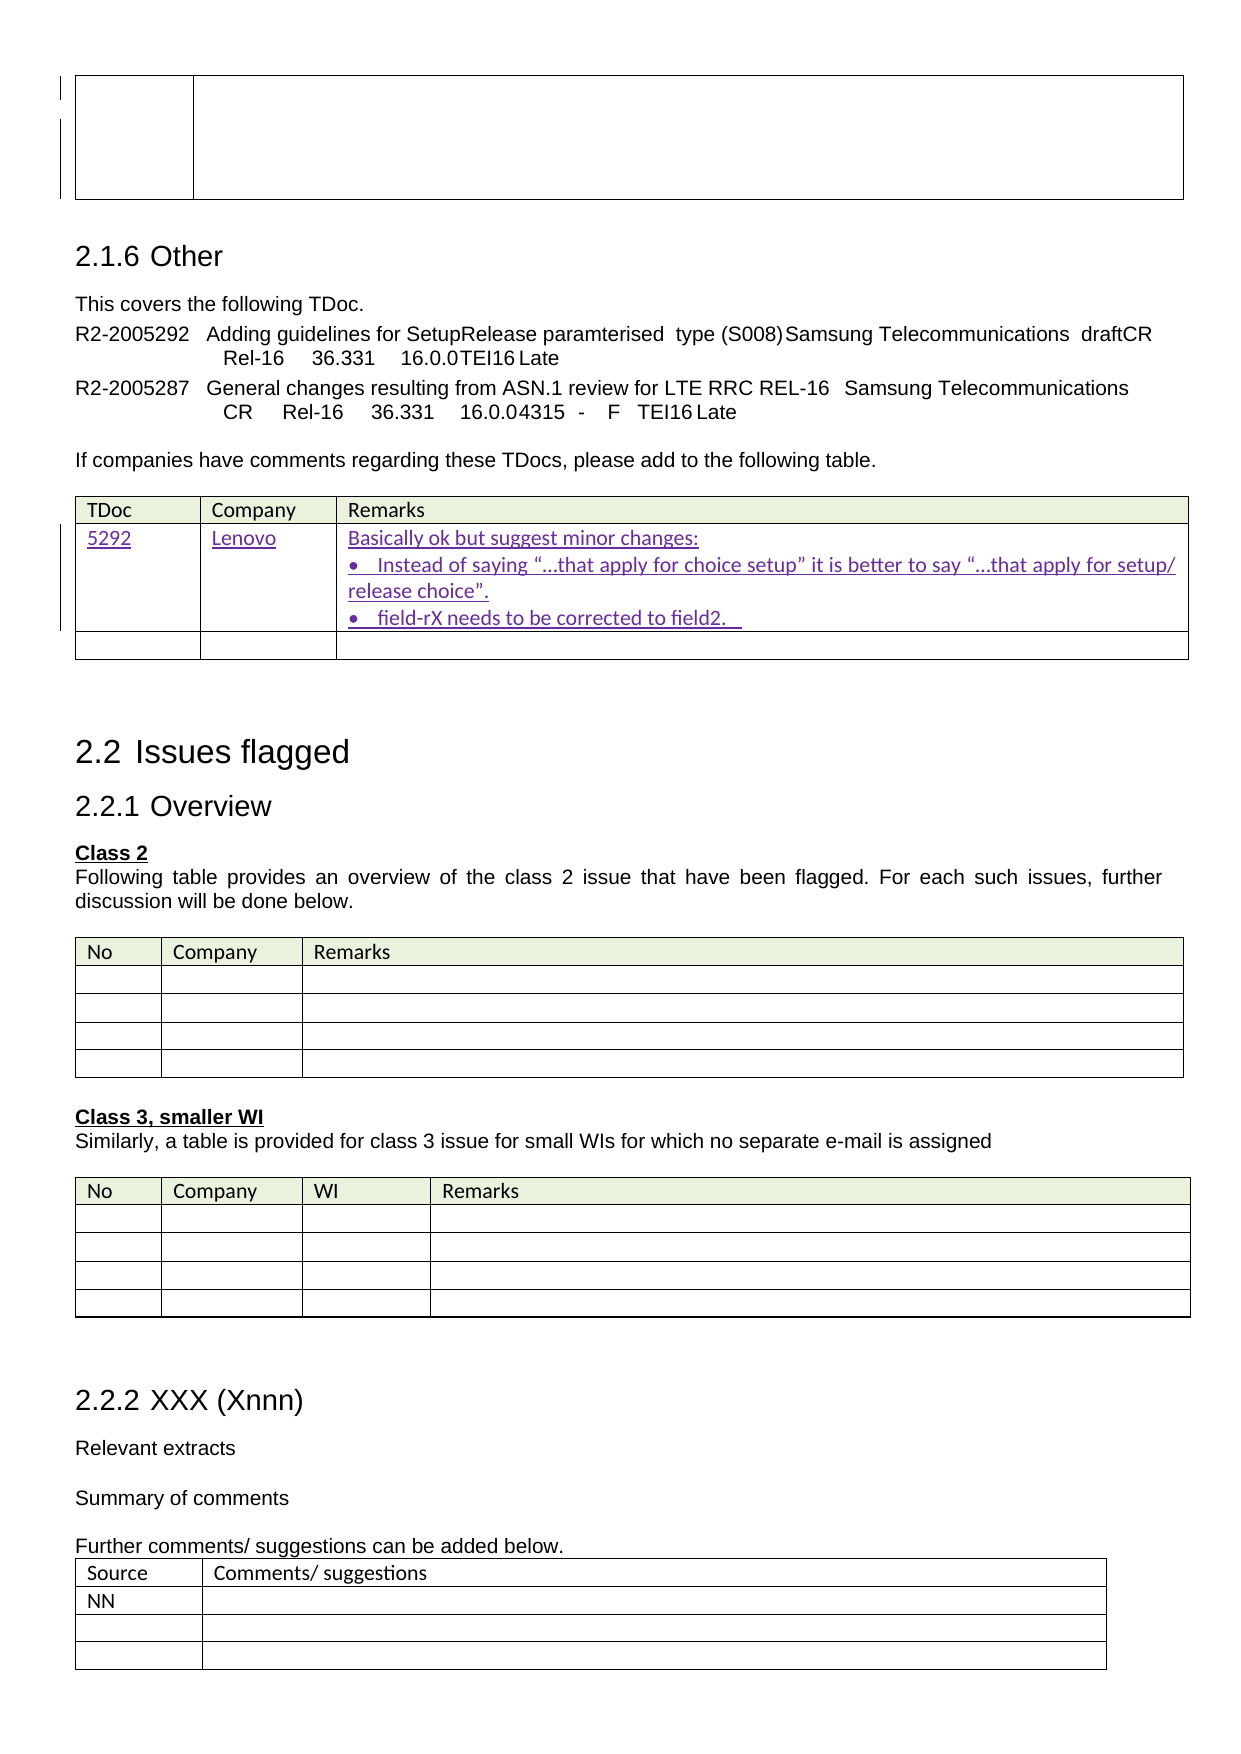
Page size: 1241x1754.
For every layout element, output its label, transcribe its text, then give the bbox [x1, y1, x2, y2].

table_cell [201, 524, 336, 631]
table_cell [76, 1290, 161, 1316]
text Further comments/ suggestions can be added below. [75, 1534, 1165, 1558]
text Class 3, smaller WI [75, 1105, 1165, 1129]
table_header Remarks [303, 938, 1183, 965]
table_cell [76, 1023, 161, 1049]
table_header WI [303, 1178, 430, 1204]
table_cell [337, 524, 1188, 631]
table_cell NN [76, 1587, 202, 1613]
table_cell [76, 1050, 161, 1077]
text Summary of comments [75, 1486, 1165, 1510]
text If companies have comments regarding these TDocs, please add to the following table. [75, 448, 1165, 472]
table_header TDoc [76, 497, 200, 523]
text This covers the following TDoc. [75, 291, 1165, 315]
table_header Company [201, 497, 336, 523]
table_cell [203, 1587, 1106, 1613]
table_cell [303, 1233, 430, 1261]
subtitle Issues flagged [75, 732, 1165, 770]
table_cell [431, 1233, 1190, 1261]
table_cell [303, 966, 1183, 992]
table_cell [303, 1290, 430, 1316]
table_cell [162, 994, 302, 1022]
table_cell [76, 1233, 161, 1261]
subtitle Overview [75, 789, 1165, 822]
table_cell [76, 632, 200, 659]
text Similarly, a table is provided for class 3 issue for small WIs for which no separate e-mail is assigned [75, 1129, 1165, 1153]
table_header Source [76, 1559, 202, 1586]
table_cell [76, 76, 193, 199]
table_header No [76, 1178, 161, 1204]
table_cell [162, 1050, 302, 1077]
table_header Remarks [337, 497, 1188, 523]
text R2-2005292 Adding guidelines for SetupRelease paramterised type (S008) Samsung Telecommunications draftCR Rel-16 36.331 16.0.0 TEI16 Late [75, 322, 1165, 369]
table_cell [76, 1615, 202, 1641]
table_cell [162, 1290, 302, 1316]
table_cell [76, 1205, 161, 1232]
table_cell [303, 1023, 1183, 1049]
table_cell [162, 1233, 302, 1261]
table_cell [337, 632, 1188, 659]
table_cell [431, 1290, 1190, 1316]
table_cell [162, 1262, 302, 1289]
subtitle Other [75, 239, 1165, 273]
table_cell [431, 1262, 1190, 1289]
table_cell [303, 1205, 430, 1232]
table_header Company [162, 938, 302, 965]
table_cell [201, 632, 336, 659]
table_cell [76, 524, 200, 631]
text Following table provides an overview of the class 2 issue that have been flagged. For each such issues, further discussion will be done below. [75, 865, 1165, 913]
table_cell [162, 1205, 302, 1232]
table_header Comments/ suggestions [203, 1559, 1106, 1586]
table_cell [431, 1205, 1190, 1232]
table_header Remarks [431, 1178, 1190, 1204]
text Relevant extracts [75, 1436, 1165, 1459]
table_cell [303, 994, 1183, 1022]
table_cell [76, 1262, 161, 1289]
table_cell [203, 1642, 1106, 1669]
table_cell [76, 1642, 202, 1669]
table_cell [194, 76, 1183, 199]
table_cell [203, 1615, 1106, 1641]
table_cell [162, 1023, 302, 1049]
text Class 2 [75, 841, 1165, 865]
table_cell [76, 994, 161, 1022]
text R2-2005287 General changes resulting from ASN.1 review for LTE RRC REL-16 Samsung Telecommunications CR Rel-16 36.331 16.0.0 4315 - F TEI16 Late [75, 376, 1165, 424]
table_cell [162, 966, 302, 992]
subtitle XXX (Xnnn) [75, 1383, 1165, 1417]
table_cell [303, 1262, 430, 1289]
table_cell [303, 1050, 1183, 1077]
table_header Company [162, 1178, 302, 1204]
table_cell [76, 966, 161, 992]
table_header No [76, 938, 161, 965]
